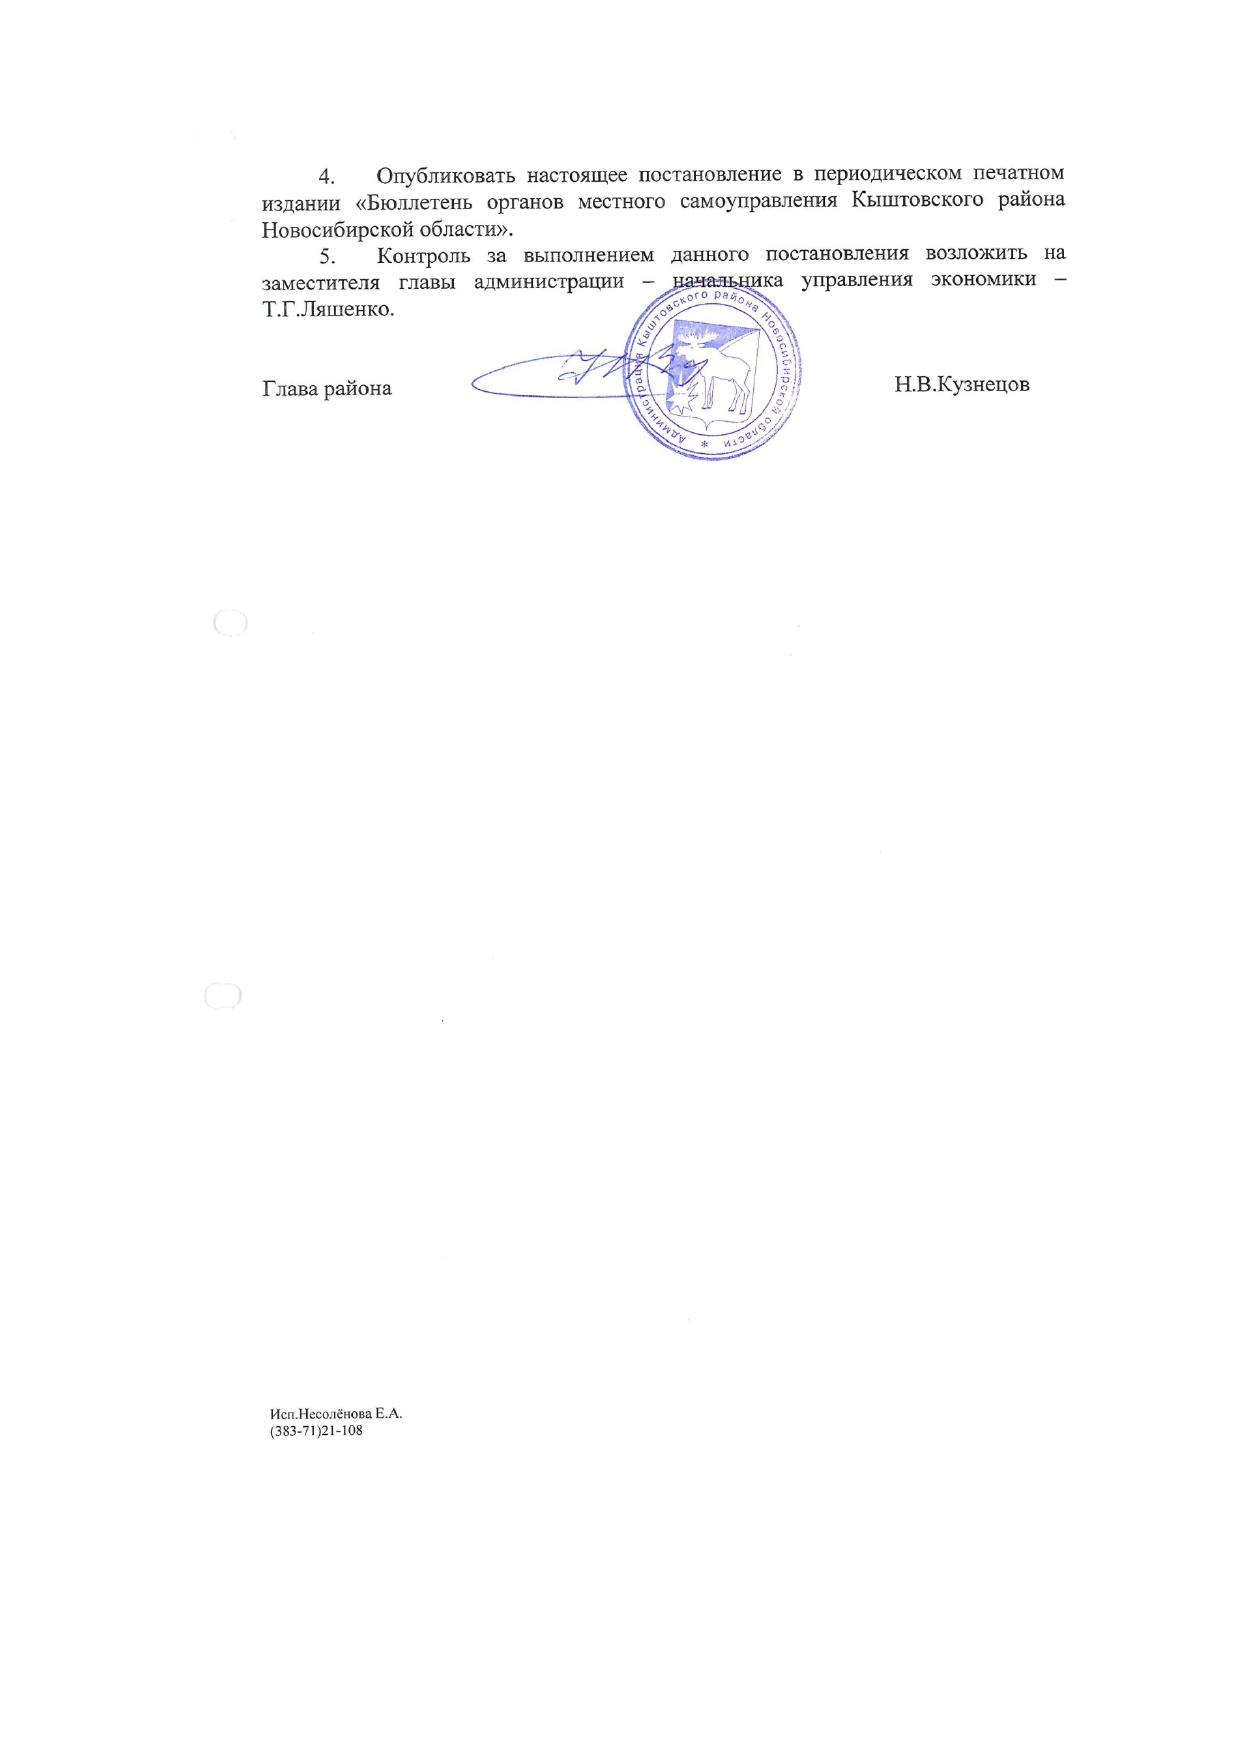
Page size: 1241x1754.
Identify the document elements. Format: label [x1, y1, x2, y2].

picture [177, 118, 1152, 1496]
